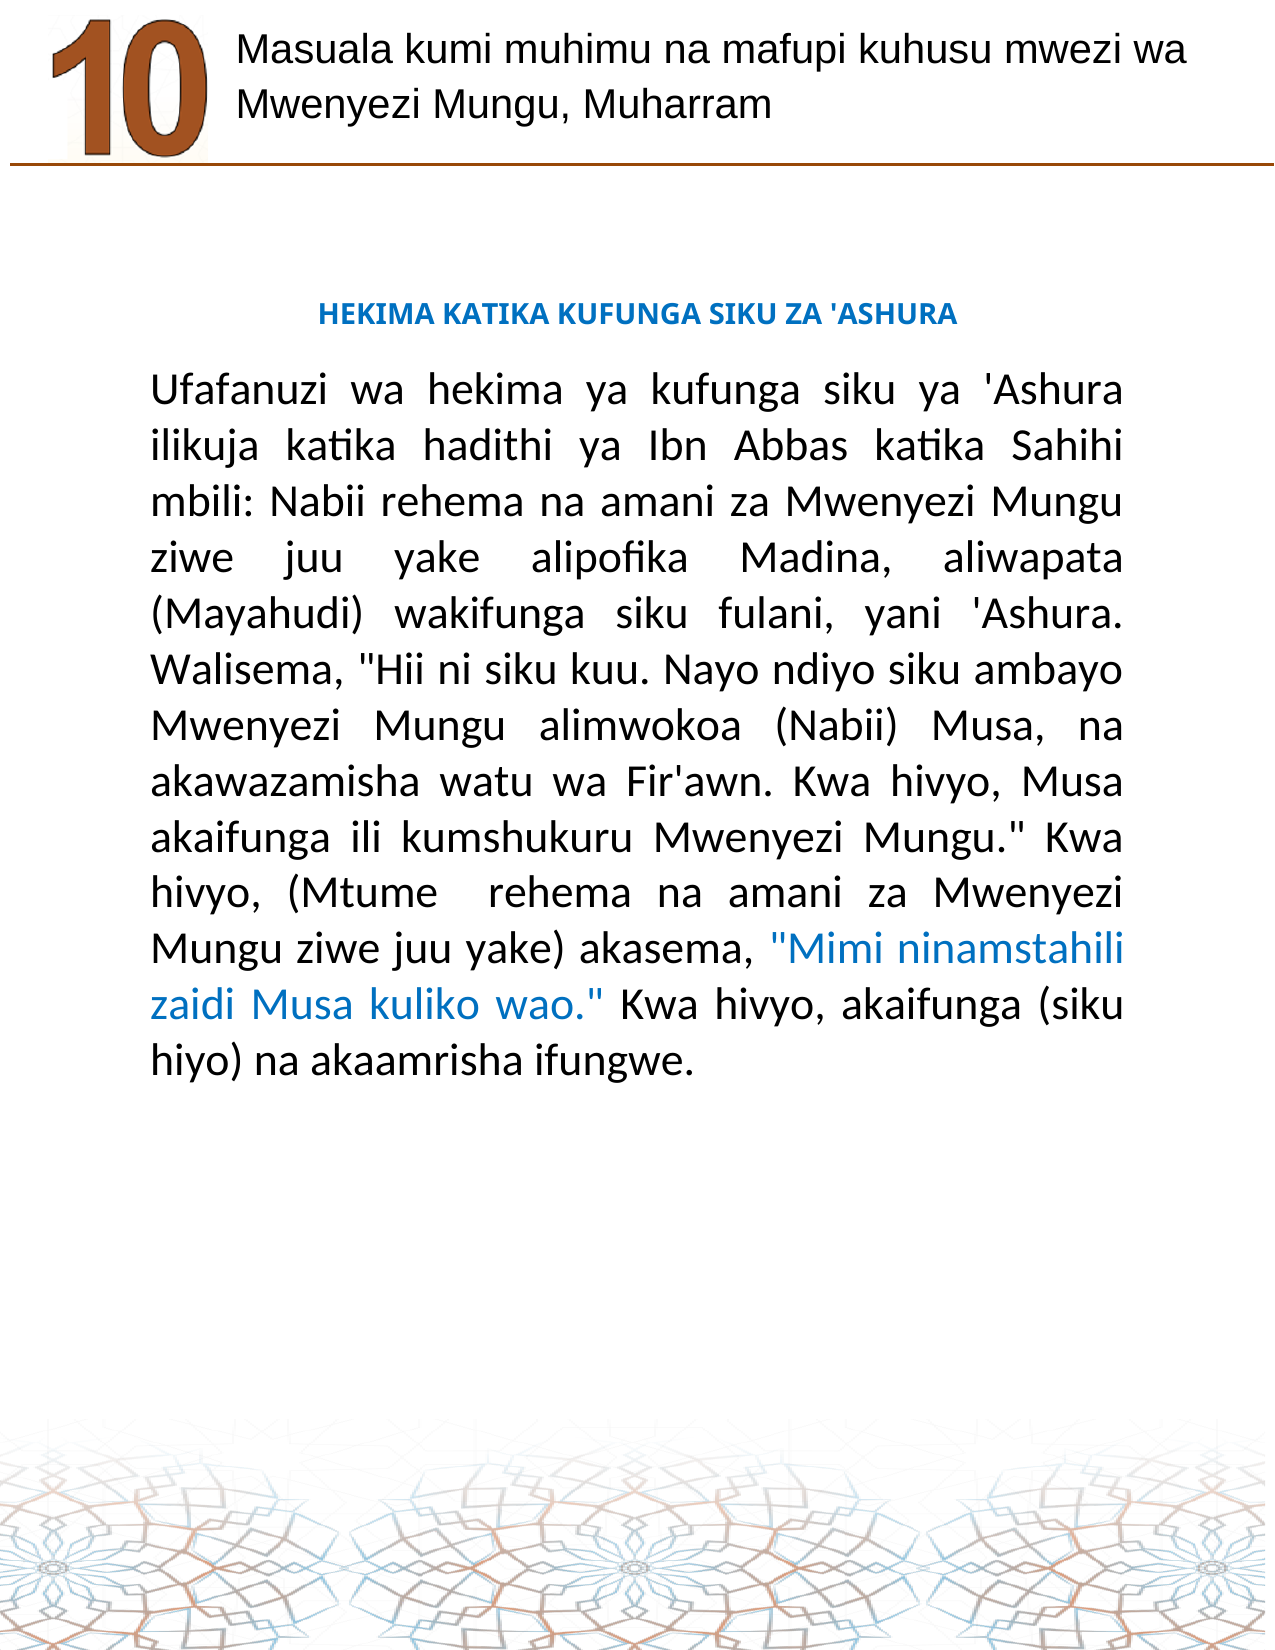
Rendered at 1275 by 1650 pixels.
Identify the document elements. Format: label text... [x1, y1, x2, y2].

picture [0, 1419, 1266, 1650]
text Ufafanuzi wa hekima ya kufunga siku ya 'Ashura ilikuja katika hadithi ya Ibn Abbas katika Sahihi mbili: Nabii rehema na amani za Mwenyezi Mungu ziwe juu yake alipofika Madina, aliwapata (Mayahudi) wakifunga siku fulani, yani 'Ashura. Walisema, "Hii ni siku kuu. Nayo ndiyo siku ambayo Mwenyezi Mungu alimwokoa (Nabii) Musa, na akawazamisha watu wa Fir'awn. Kwa hivyo, Musa akaifunga ili kumshukuru Mwenyezi Mungu." Kwa hivyo, (Mtume rehema na amani za Mwenyezi Mungu ziwe juu yake) akasema, "Mimi ninamstahili zaidi Musa kuliko wao." Kwa hivyo, akaifunga (siku hiyo) na akaamrisha ifungwe. [150, 360, 1125, 1087]
picture [48, 15, 208, 163]
text HEKIMA KATIKA KUFUNGA SIKU ZA 'ASHURA [150, 293, 1125, 333]
